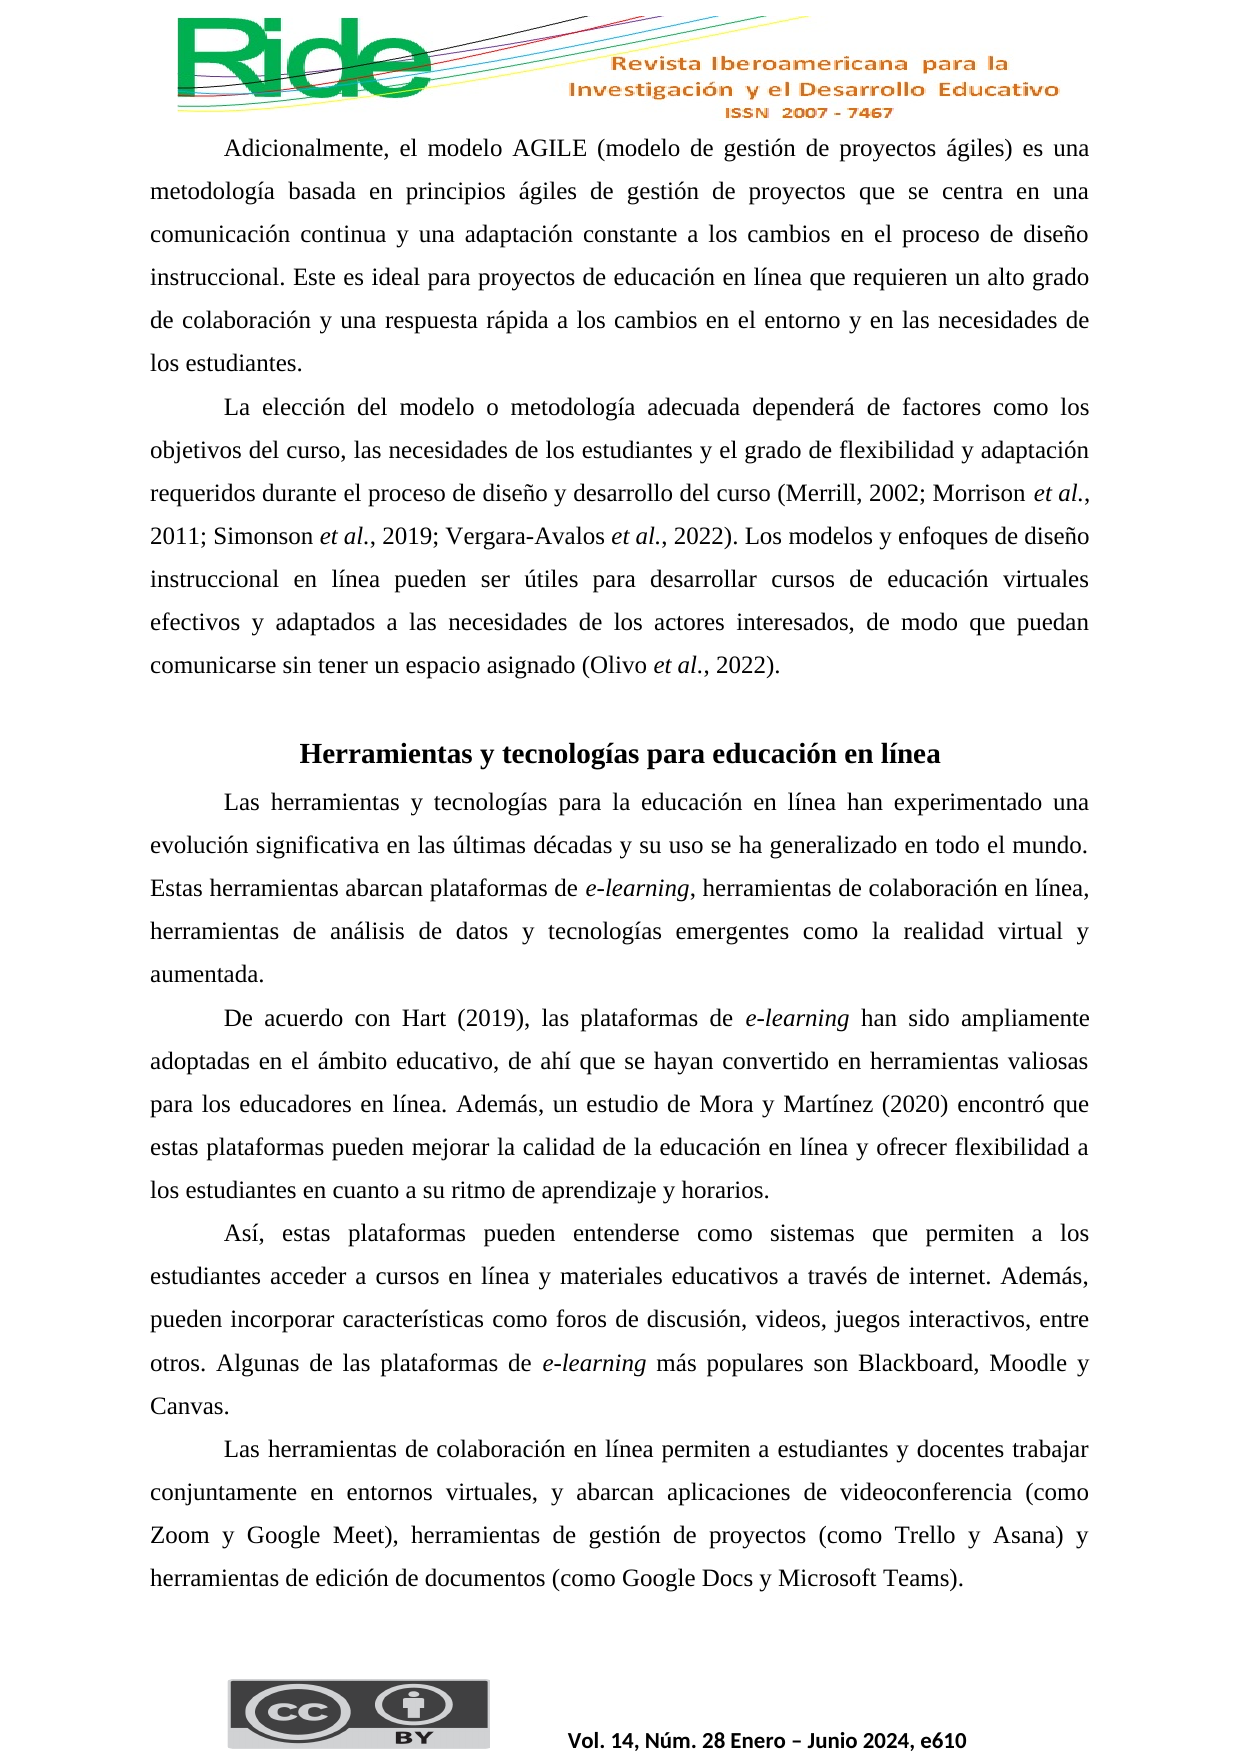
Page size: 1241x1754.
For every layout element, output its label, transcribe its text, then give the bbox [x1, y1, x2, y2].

text Adicionalmente, el modelo AGILE (modelo de gestión de proyectos ágiles) es una metodología basada en principios ágiles de gestión de proyectos que se centra en una comunicación continua y una adaptación constante a los cambios en el proceso de diseño instruccional. Este es ideal para proyectos de educación en línea que requieren un alto grado de colaboración y una respuesta rápida a los cambios en el entorno y en las necesidades de los estudiantes. [150, 133, 1090, 377]
picture [227, 1679, 490, 1749]
text La elección del modelo o metodología adecuada dependerá de factores como los objetivos del curso, las necesidades de los estudiantes y el grado de flexibilidad y adaptación requeridos durante el proceso de diseño y desarrollo del curso (Merrill, 2002; Morrison et al., 2011; Simonson et al., 2019; Vergara-Avalos et al., 2022). Los modelos y enfoques de diseño instruccional en línea pueden ser útiles para desarrollar cursos de educación virtuales efectivos y adaptados a las necesidades de los actores interesados, de modo que puedan comunicarse sin tener un espacio asignado (Olivo et al., 2022). [150, 392, 1090, 679]
text Herramientas y tecnologías para educación en línea [150, 737, 1090, 770]
picture [177, 16, 1063, 121]
text Las herramientas y tecnologías para la educación en línea han experimentado una evolución significativa en las últimas décadas y su uso se ha generalizado en todo el mundo. Estas herramientas abarcan plataformas de e-learning, herramientas de colaboración en línea, herramientas de análisis de datos y tecnologías emergentes como la realidad virtual y aumentada. [150, 787, 1090, 988]
text De acuerdo con Hart (2019), las plataformas de e-learning han sido ampliamente adoptadas en el ámbito educativo, de ahí que se hayan convertido en herramientas valiosas para los educadores en línea. Además, un estudio de Mora y Martínez (2020) encontró que estas plataformas pueden mejorar la calidad de la educación en línea y ofrecer flexibilidad a los estudiantes en cuanto a su ritmo de aprendizaje y horarios. [150, 1003, 1090, 1204]
text Las herramientas de colaboración en línea permiten a estudiantes y docentes trabajar conjuntamente en entornos virtuales, y abarcan aplicaciones de videoconferencia (como Zoom y Google Meet), herramientas de gestión de proyectos (como Trello y Asana) y herramientas de edición de documentos (como Google Docs y Microsoft Teams). [150, 1434, 1090, 1592]
text Así, estas plataformas pueden entenderse como sistemas que permiten a los estudiantes acceder a cursos en línea y materiales educativos a través de internet. Además, pueden incorporar características como foros de discusión, videos, juegos interactivos, entre otros. Algunas de las plataformas de e-learning más populares son Blackboard, Moodle y Canvas. [150, 1218, 1090, 1419]
